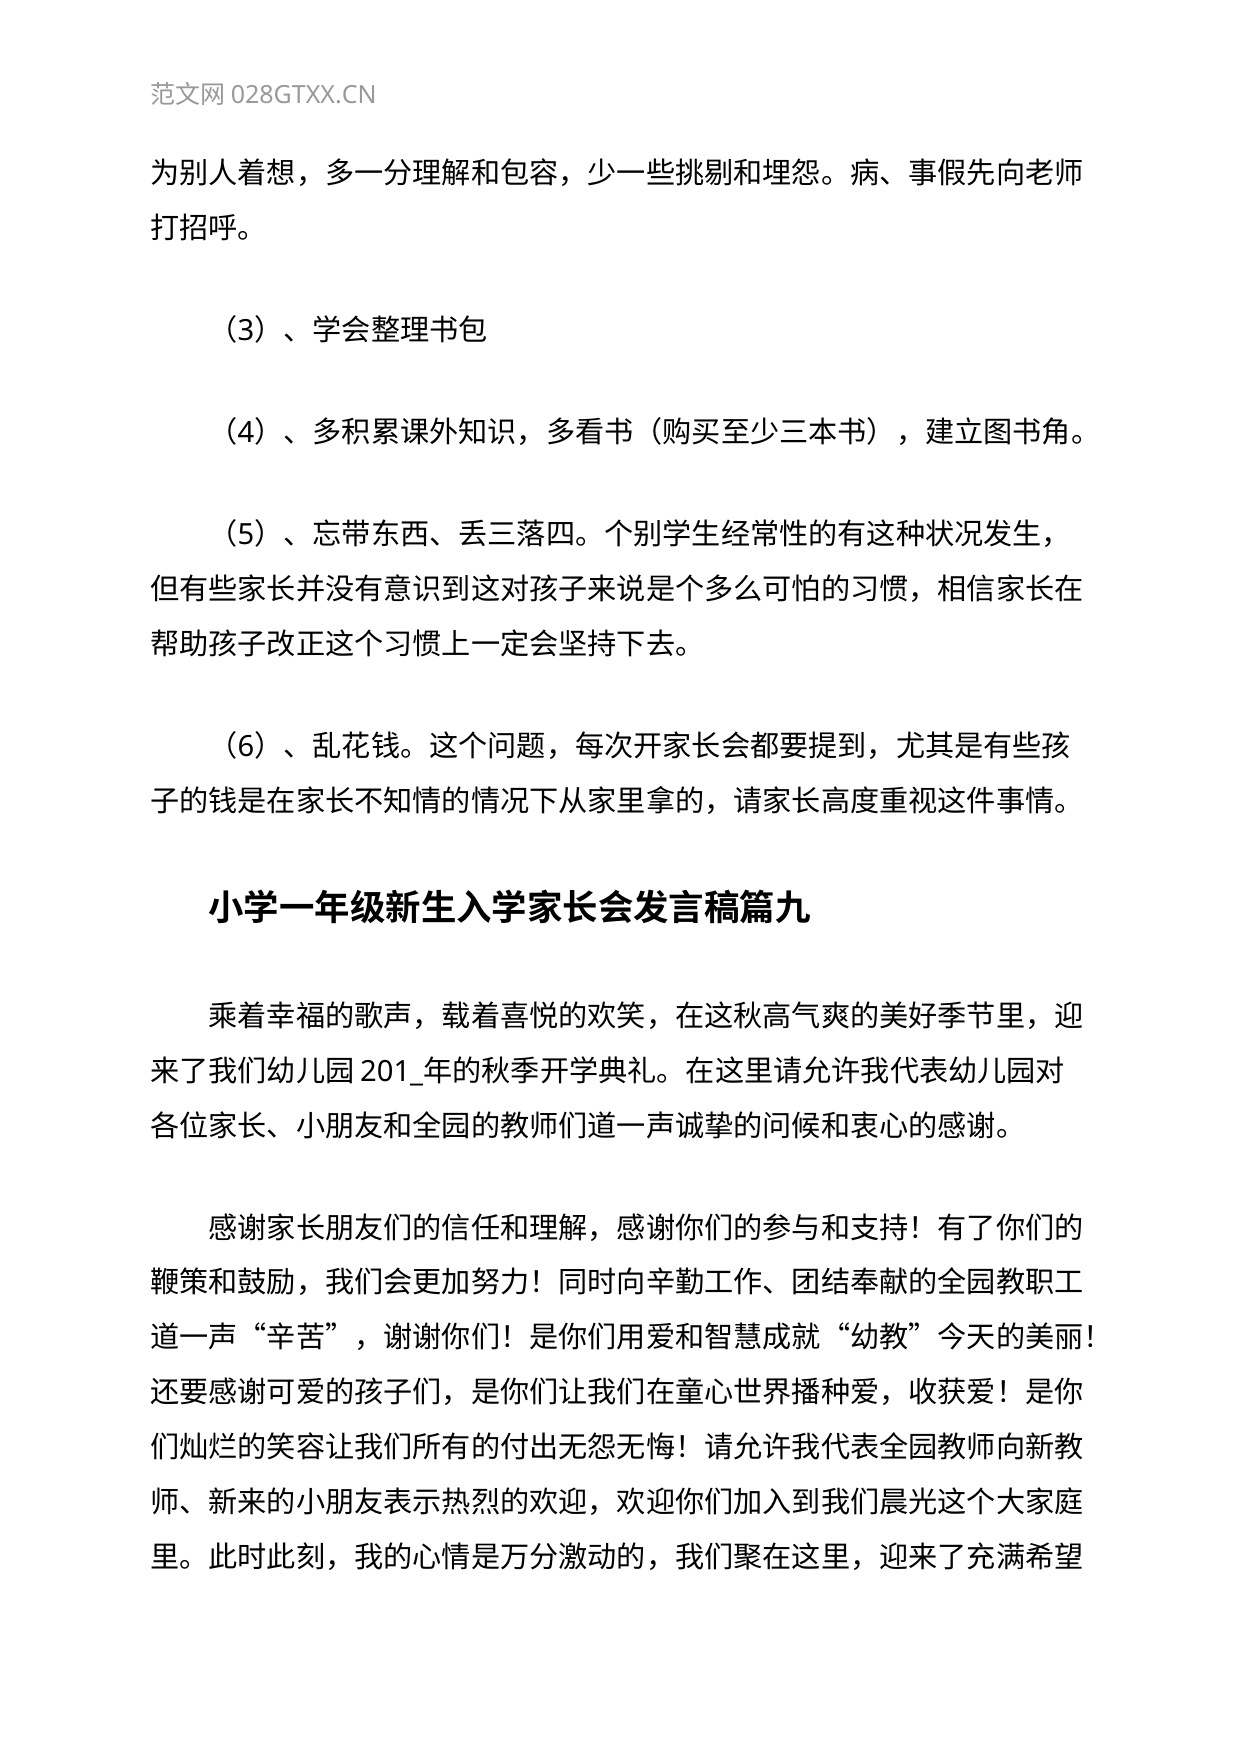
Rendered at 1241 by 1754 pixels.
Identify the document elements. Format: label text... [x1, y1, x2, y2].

text 小学一年级新生入学家长会发言稿篇九 [150, 879, 1090, 930]
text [150, 1204, 1090, 1576]
text （4）、多积累课外知识，多看书（购买至少三本书），建立图书角。 [150, 409, 1090, 451]
text 乘着幸福的歌声，载着喜悦的欢笑，在这秋高气爽的美好季节里，迎来了我们幼儿园201_年的秋季开学典礼。在这里请允许我代表幼儿园对各位家长、小朋友和全园的教师们道一声诚挚的问候和衷心的感谢。 [150, 992, 1090, 1145]
text （5）、忘带东西、丢三落四。个别学生经常性的有这种状况发生，但有些家长并没有意识到这对孩子来说是个多么可怕的习惯，相信家长在帮助孩子改正这个习惯上一定会坚持下去。 [150, 511, 1090, 663]
text （3）、学会整理书包 [150, 307, 1090, 349]
text （6）、乱花钱。这个问题，每次开家长会都要提到，尤其是有些孩子的钱是在家长不知情的情况下从家里拿的，请家长高度重视这件事情。 [150, 722, 1090, 819]
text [150, 150, 1090, 247]
